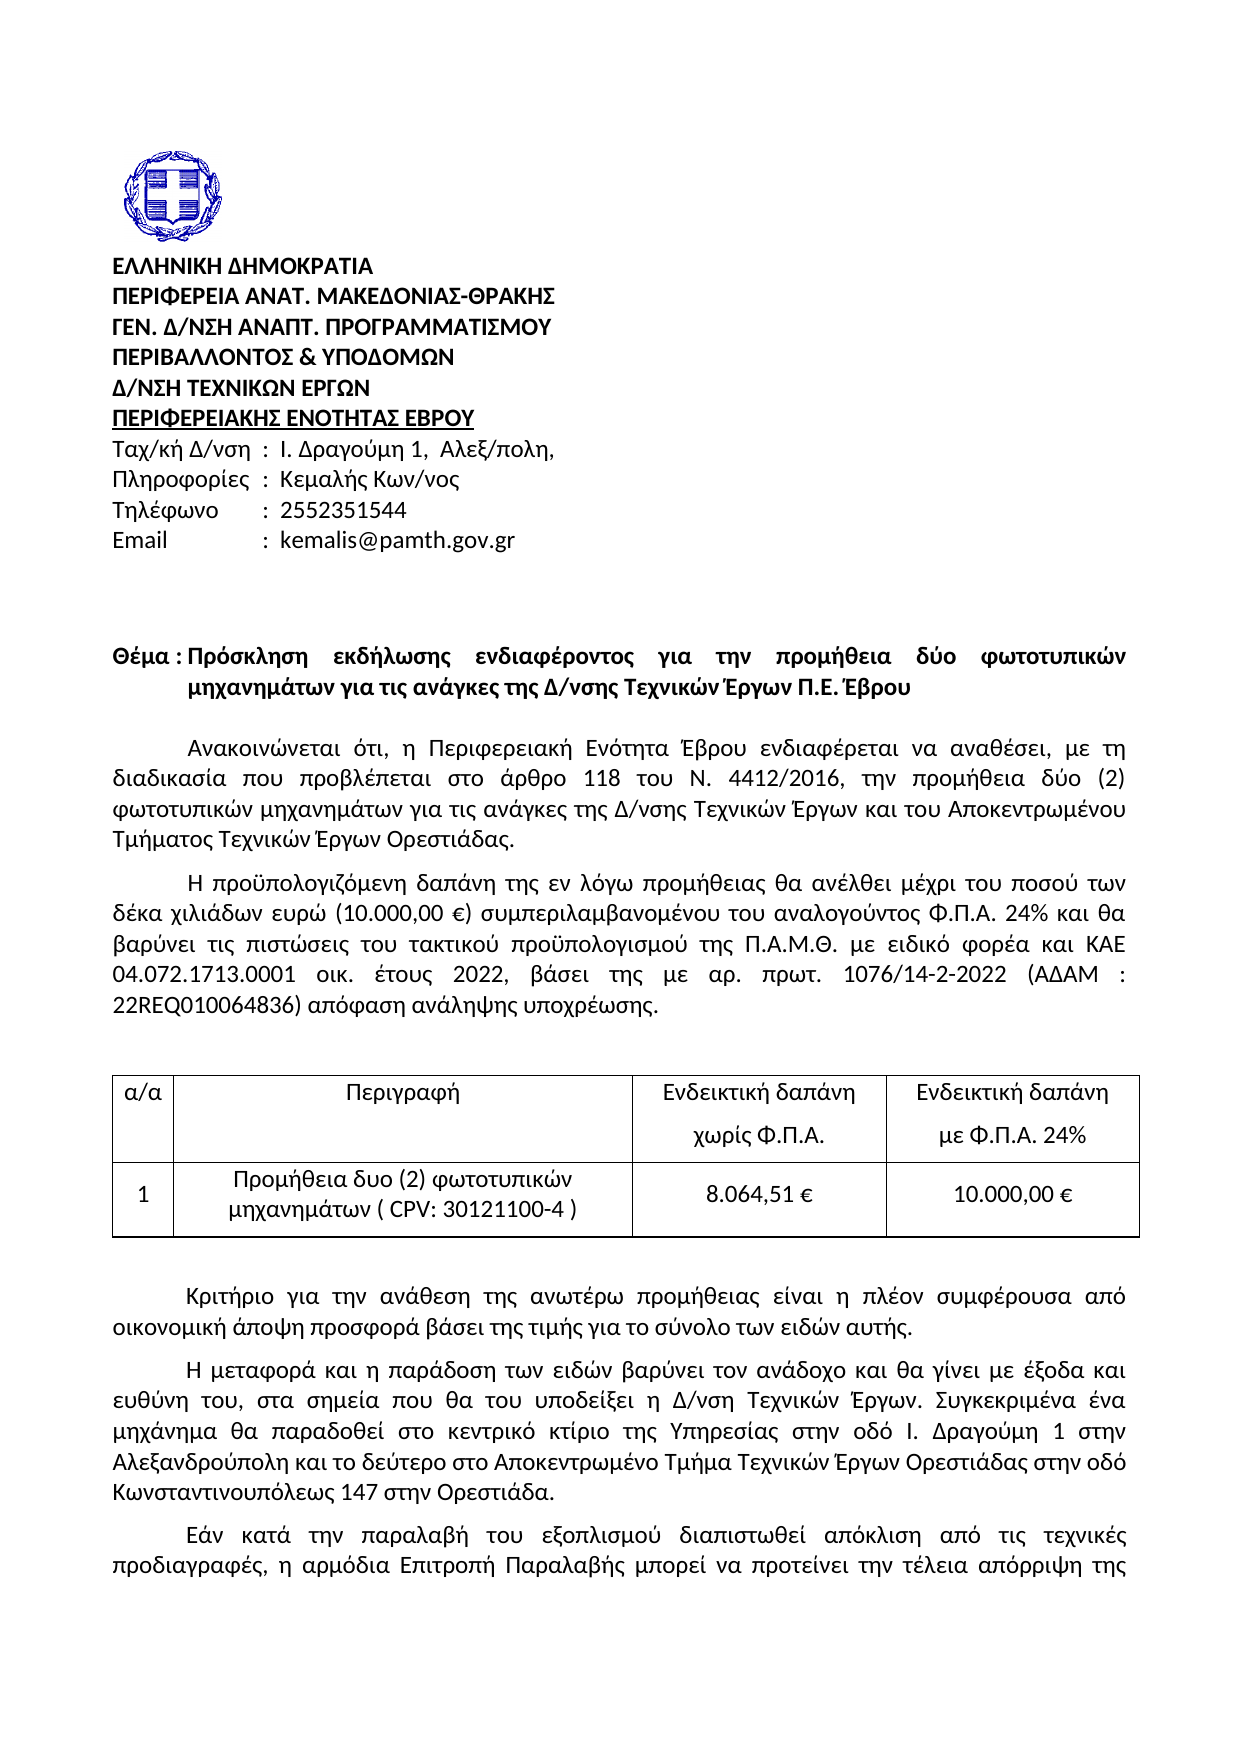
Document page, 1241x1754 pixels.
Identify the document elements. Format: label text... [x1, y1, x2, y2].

text Κριτήριο για την ανάθεση της ανωτέρω προμήθειας είναι η πλέον συμφέρουσα από οικονομική άποψη προσφορά βάσει της τιμής για το σύνολο των ειδών αυτής. [112, 1281, 1128, 1342]
text Ανακοινώνεται ότι, η Περιφερειακή Ενότητα Έβρου ενδιαφέρεται να αναθέσει, με τη διαδικασία που προβλέπεται στο άρθρο 118 του Ν. 4412/2016, την προμήθεια δύο (2) φωτοτυπικών μηχανημάτων για τις ανάγκες της Δ/νσης Τεχνικών Έργων και του Αποκεντρωμένου Τμήματος Τεχνικών Έργων Ορεστιάδας. [112, 732, 1128, 854]
text Η μεταφορά και η παράδοση των ειδών βαρύνει τον ανάδοχο και θα γίνει με έξοδα και ευθύνη του, στα σημεία που θα του υποδείξει η Δ/νση Τεχνικών Έργων. Συγκεκριμένα ένα μηχάνημα θα παραδοθεί στο κεντρικό κτίριο της Υπηρεσίας στην οδό Ι. Δραγούμη 1 στην Αλεξανδρούπολη και το δεύτερο στο Αποκεντρωμένο Τμήμα Τεχνικών Έργων Ορεστιάδας στην οδό Κωνσταντινουπόλεως 147 στην Ορεστιάδα. [112, 1354, 1128, 1507]
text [112, 1519, 1128, 1580]
table_cell Προμήθεια δυο (2) φωτοτυπικών μηχανημάτων ( CPV: 30121100-4 ) [174, 1163, 632, 1236]
picture [123, 150, 223, 242]
table_cell 8.064,51 € [633, 1163, 886, 1236]
table_header Ενδεικτική δαπάνη με Φ.Π.Α. 24% [887, 1076, 1139, 1162]
text Η προϋπολογιζόμενη δαπάνη της εν λόγω προμήθειας θα ανέλθει μέχρι του ποσού των δέκα χιλιάδων ευρώ (10.000,00 €) συμπεριλαμβανομένου του αναλογούντος Φ.Π.Α. 24% και θα βαρύνει τις πιστώσεις του τακτικού προϋπολογισμού της Π.Α.Μ.Θ. με ειδικό φορέα και ΚΑΕ 04.072.1713.0001 οικ. έτους 2022, βάσει της με αρ. πρωτ. 1076/14-2-2022 (ΑΔΑΜ : 22REQ010064836) απόφαση ανάληψης υποχρέωσης. [112, 867, 1128, 1019]
table_cell 1 [113, 1163, 173, 1236]
table_header Ενδεικτική δαπάνη χωρίς Φ.Π.Α. [633, 1076, 886, 1162]
table_cell 10.000,00 € [887, 1163, 1139, 1236]
text Θέμα : Πρόσκληση εκδήλωσης ενδιαφέροντος για την προμήθεια δύο φωτοτυπικών μηχανημάτων για τις ανάγκες της Δ/νσης Τεχνικών Έργων Π.Ε. Έβρου [112, 641, 1128, 702]
table_header Περιγραφή [174, 1076, 632, 1162]
table_header α/α [113, 1076, 173, 1162]
